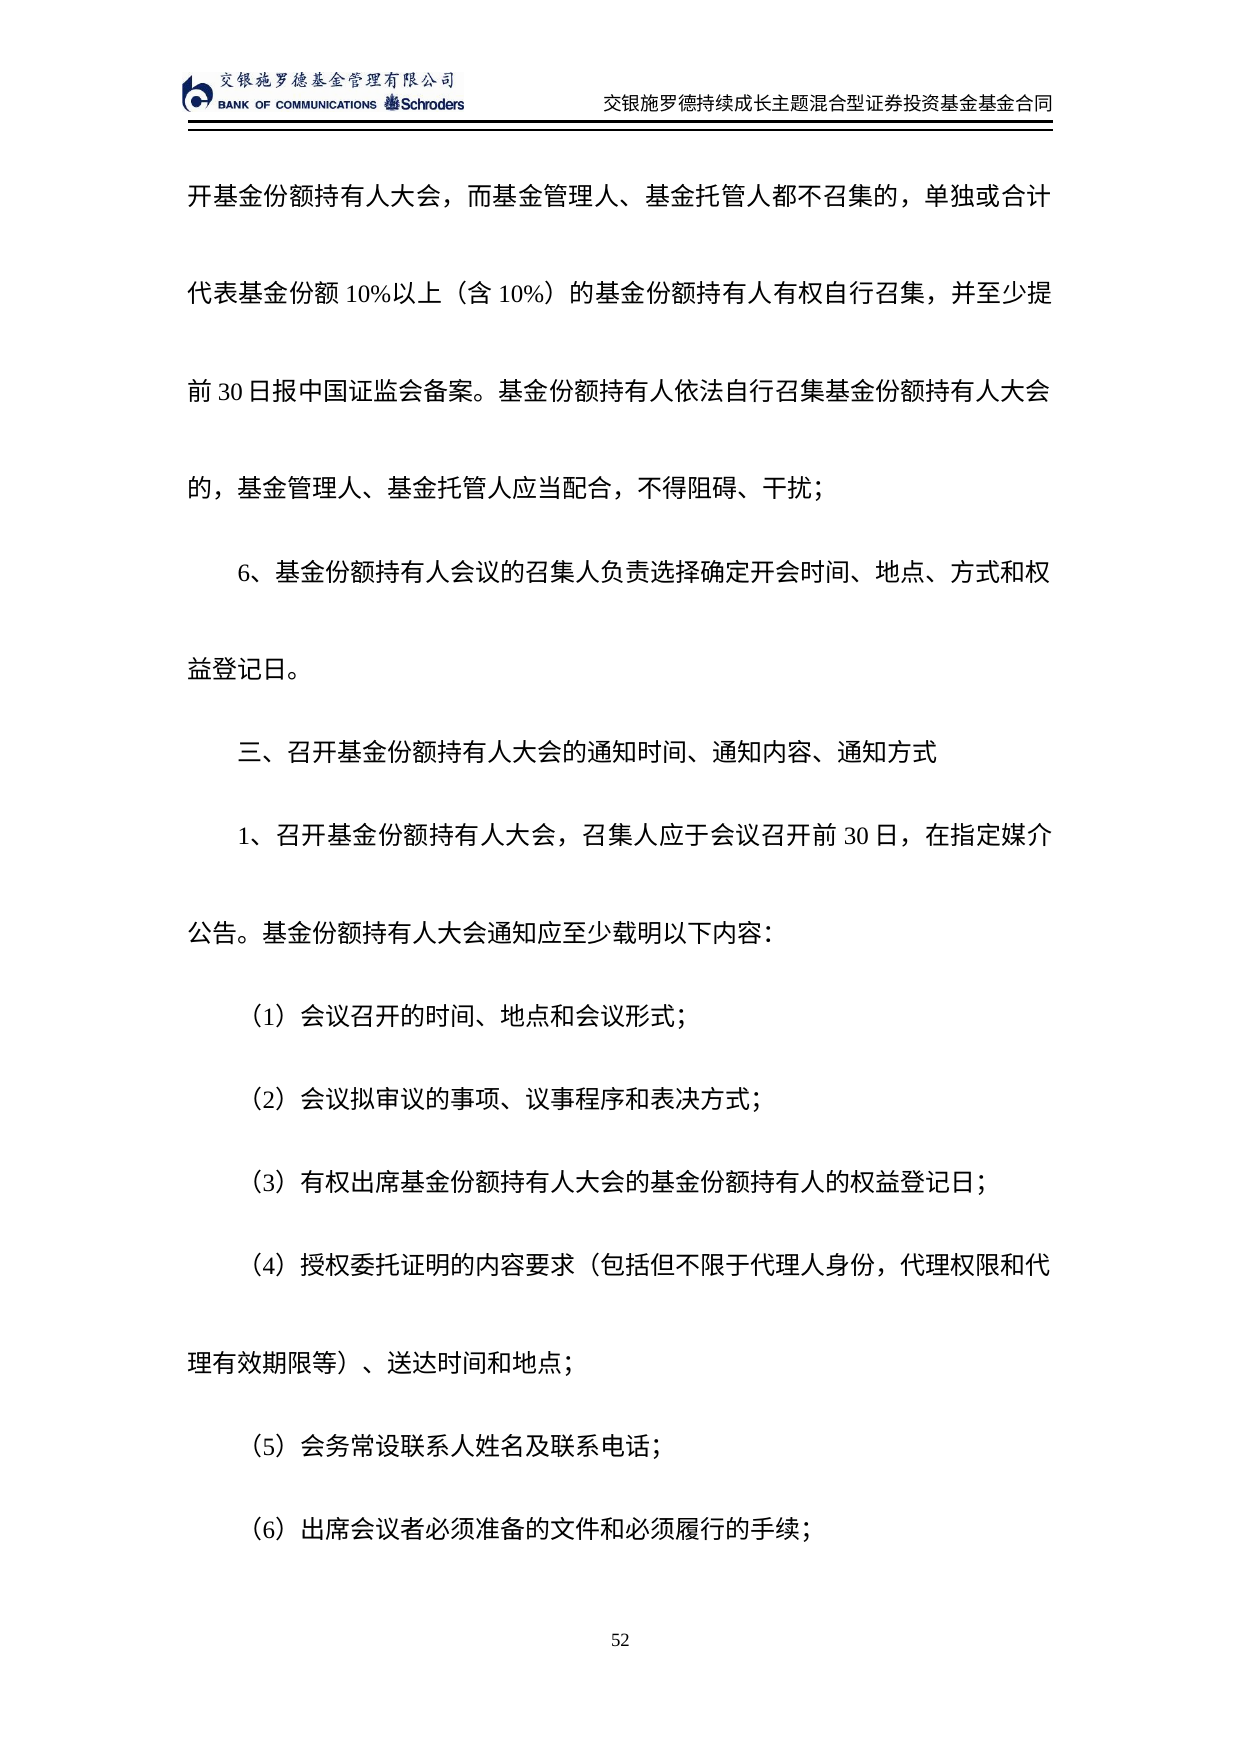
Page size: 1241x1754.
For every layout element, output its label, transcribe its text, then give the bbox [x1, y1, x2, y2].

text （6）出席会议者必须准备的文件和必须履行的手续； [187, 1495, 1053, 1560]
text （3）有权出席基金份额持有人大会的基金份额持有人的权益登记日； [187, 1148, 1053, 1213]
text （2）会议拟审议的事项、议事程序和表决方式； [187, 1065, 1053, 1130]
text （5）会务常设联系人姓名及联系电话； [187, 1412, 1053, 1477]
text （1）会议召开的时间、地点和会议形式； [187, 982, 1053, 1047]
text 1、召开基金份额持有人大会，召集人应于会议召开前30日，在指定媒介公告。基金份额持有人大会通知应至少载明以下内容： [187, 801, 1053, 964]
picture [182, 72, 464, 112]
text （4）授权委托证明的内容要求（包括但不限于代理人身份，代理权限和代理有效期限等）、送达时间和地点； [187, 1231, 1053, 1394]
text 三、召开基金份额持有人大会的通知时间、通知内容、通知方式 [187, 718, 1053, 783]
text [187, 162, 1053, 519]
text 6、基金份额持有人会议的召集人负责选择确定开会时间、地点、方式和权益登记日。 [187, 538, 1053, 700]
